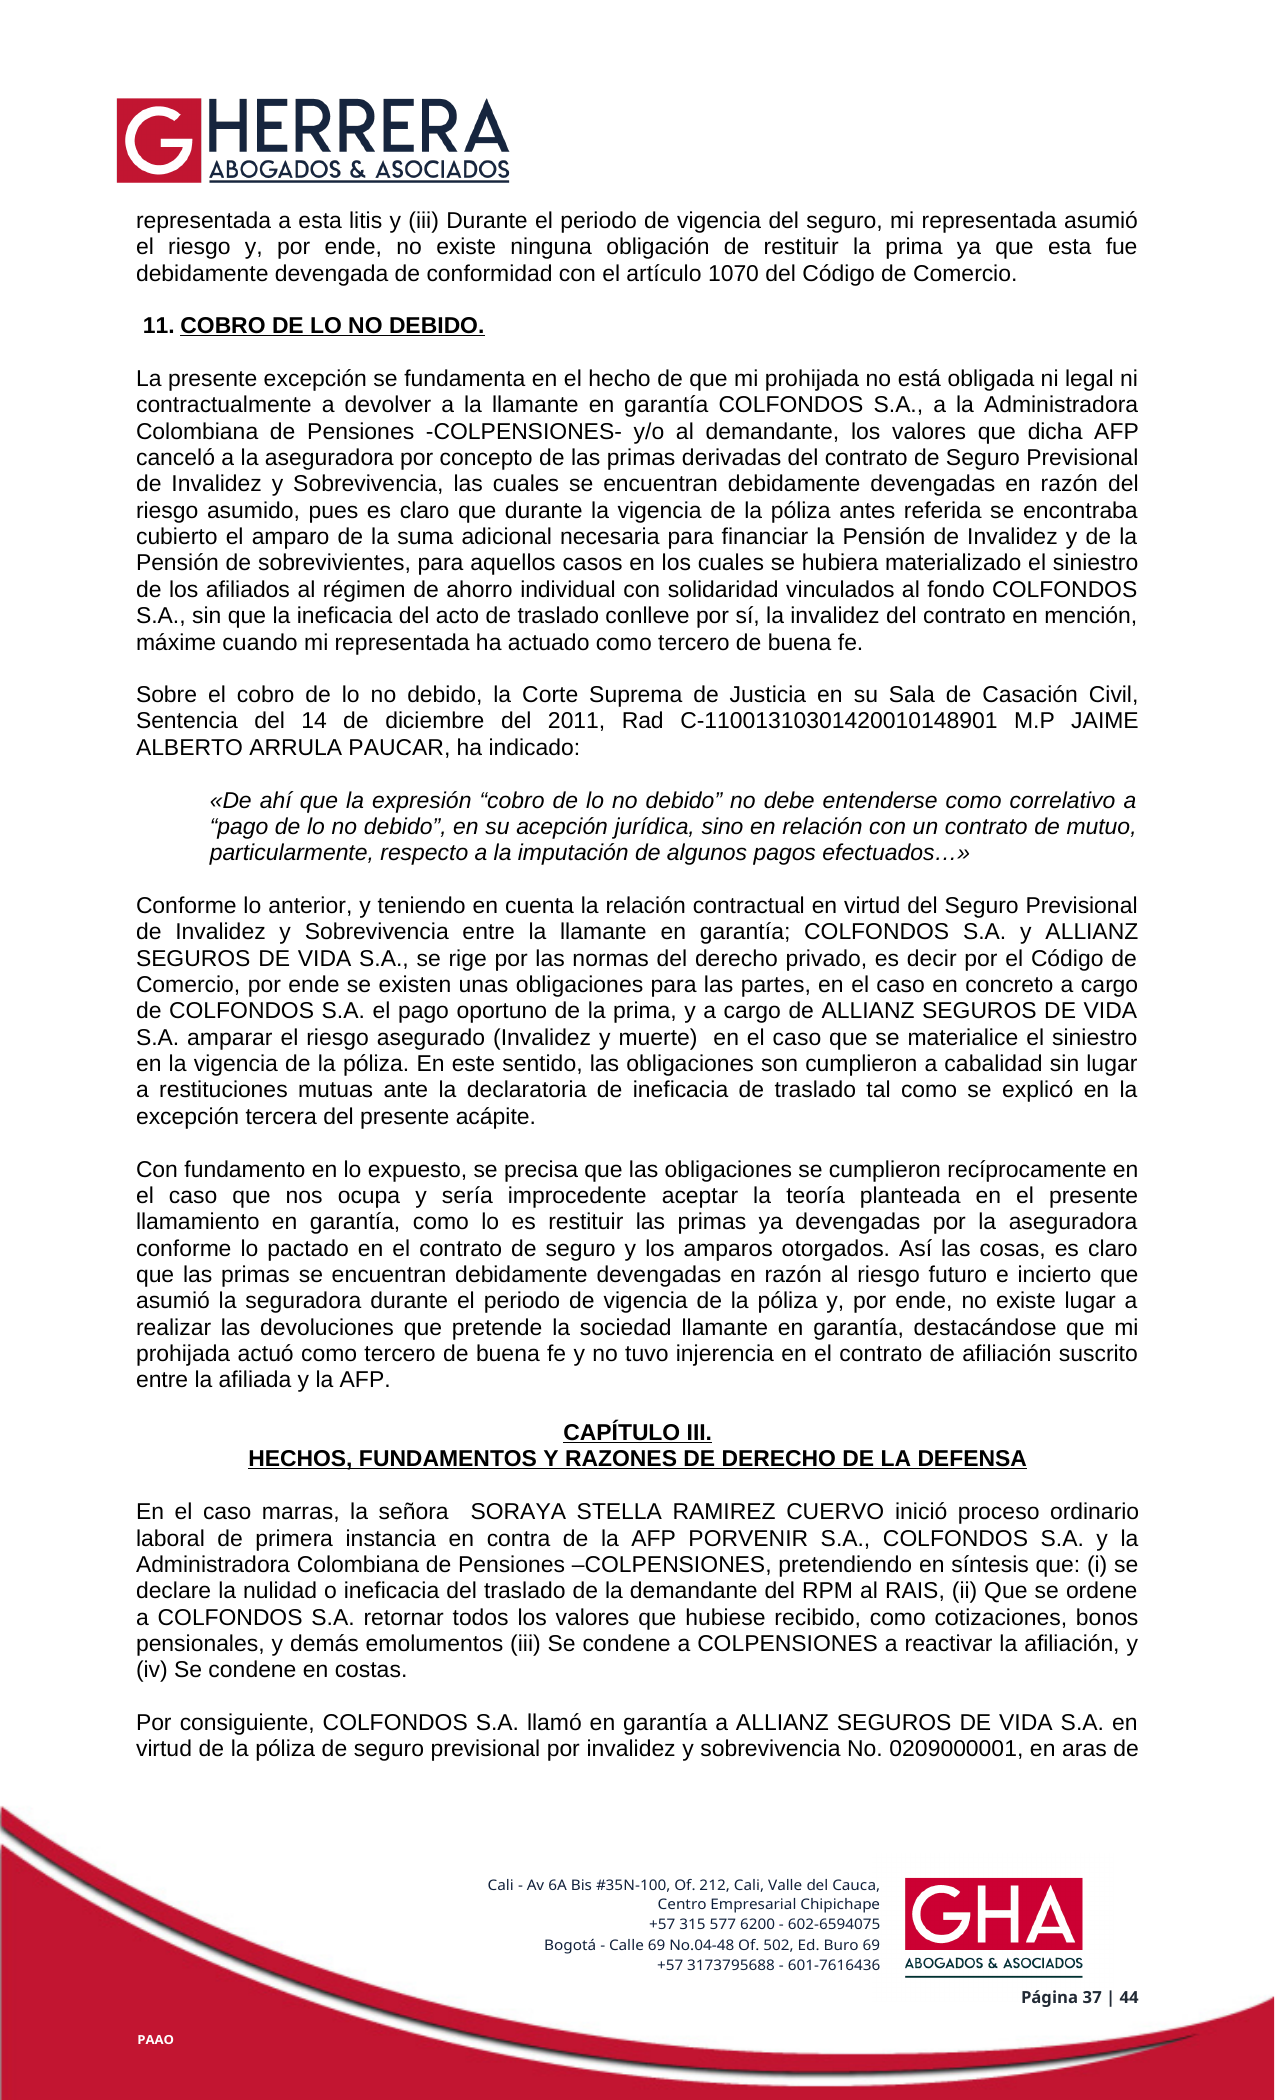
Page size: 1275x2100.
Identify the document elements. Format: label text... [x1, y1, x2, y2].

text «De ahí que la expresión “cobro de lo no debido” no debe entenderse como correlativo a “pago de lo no debido”, en su acepción jurídica, sino en relación con un contrato de mutuo, particularmente, respecto a la imputación de algunos pagos efectuados…» [209, 787, 1139, 866]
text Conforme lo anterior, y teniendo en cuenta la relación contractual en virtud del Seguro Previsional de Invalidez y Sobrevivencia entre la llamante en garantía; COLFONDOS S.A. y ALLIANZ SEGUROS DE VIDA S.A., se rige por las normas del derecho privado, es decir por el Código de Comercio, por ende se existen unas obligaciones para las partes, en el caso en concreto a cargo de COLFONDOS S.A. el pago oportuno de la prima, y a cargo de ALLIANZ SEGUROS DE VIDA S.A. amparar el riesgo asegurado (Invalidez y muerte) en el caso que se materialice el siniestro en la vigencia de la póliza. En este sentido, las obligaciones son cumplieron a cabalidad sin lugar a restituciones mutuas ante la declaratoria de ineficacia de traslado tal como se explicó en la excepción tercera del presente acápite. [136, 892, 1139, 1129]
text HECHOS, FUNDAMENTOS Y RAZONES DE DERECHO DE LA DEFENSA [136, 1445, 1139, 1472]
text La presente excepción se fundamenta en el hecho de que mi prohijada no está obligada ni legal ni contractualmente a devolver a la llamante en garantía COLFONDOS S.A., a la Administradora Colombiana de Pensiones -COLPENSIONES- y/o al demandante, los valores que dicha AFP canceló a la aseguradora por concepto de las primas derivadas del contrato de Seguro Previsional de Invalidez y Sobrevivencia, las cuales se encuentran debidamente devengadas en razón del riesgo asumido, pues es claro que durante la vigencia de la póliza antes referida se encontraba cubierto el amparo de la suma adicional necesaria para financiar la Pensión de Invalidez y de la Pensión de sobrevivientes, para aquellos casos en los cuales se hubiera materializado el siniestro de los afiliados al régimen de ahorro individual con solidaridad vinculados al fondo COLFONDOS S.A., sin que la ineficacia del acto de traslado conlleve por sí, la invalidez del contrato en mención, máxime cuando mi representada ha actuado como tercero de buena fe. [136, 365, 1139, 655]
text En el caso marras, la señora SORAYA STELLA RAMIREZ CUERVO inició proceso ordinario laboral de primera instancia en contra de la AFP PORVENIR S.A., COLFONDOS S.A. y la Administradora Colombiana de Pensiones –COLPENSIONES, pretendiendo en síntesis que: (i) se declare la nulidad o ineficacia del traslado de la demandante del RPM al RAIS, (ii) Que se ordene a COLFONDOS S.A. retornar todos los valores que hubiese recibido, como cotizaciones, bonos pensionales, y demás emolumentos (iii) Se condene a COLPENSIONES a reactivar la afiliación, y (iv) Se condene en costas. [136, 1498, 1139, 1683]
picture [96, 75, 529, 206]
text Con fundamento en lo expuesto, se precisa que las obligaciones se cumplieron recíprocamente en el caso que nos ocupa y sería improcedente aceptar la teoría planteada en el presente llamamiento en garantía, como lo es restituir las primas ya devengadas por la aseguradora conforme lo pactado en el contrato de seguro y los amparos otorgados. Así las cosas, es claro que las primas se encuentran debidamente devengadas en razón al riesgo futuro e incierto que asumió la seguradora durante el periodo de vigencia de la póliza y, por ende, no existe lugar a realizar las devoluciones que pretende la sociedad llamante en garantía, destacándose que mi prohijada actuó como tercero de buena fe y no tuvo injerencia en el contrato de afiliación suscrito entre la afiliada y la AFP. [136, 1156, 1139, 1393]
text CAPÍTULO III. [136, 1419, 1139, 1445]
text Sobre el cobro de lo no debido, la Corte Suprema de Justicia en su Sala de Casación Civil, Sentencia del 14 de diciembre del 2011, Rad C-11001310301420010148901 M.P JAIME ALBERTO ARRULA PAUCAR, ha indicado: [136, 681, 1139, 760]
list COBRO DE LO NO DEBIDO. [143, 312, 1139, 338]
picture [0, 1793, 1275, 2100]
